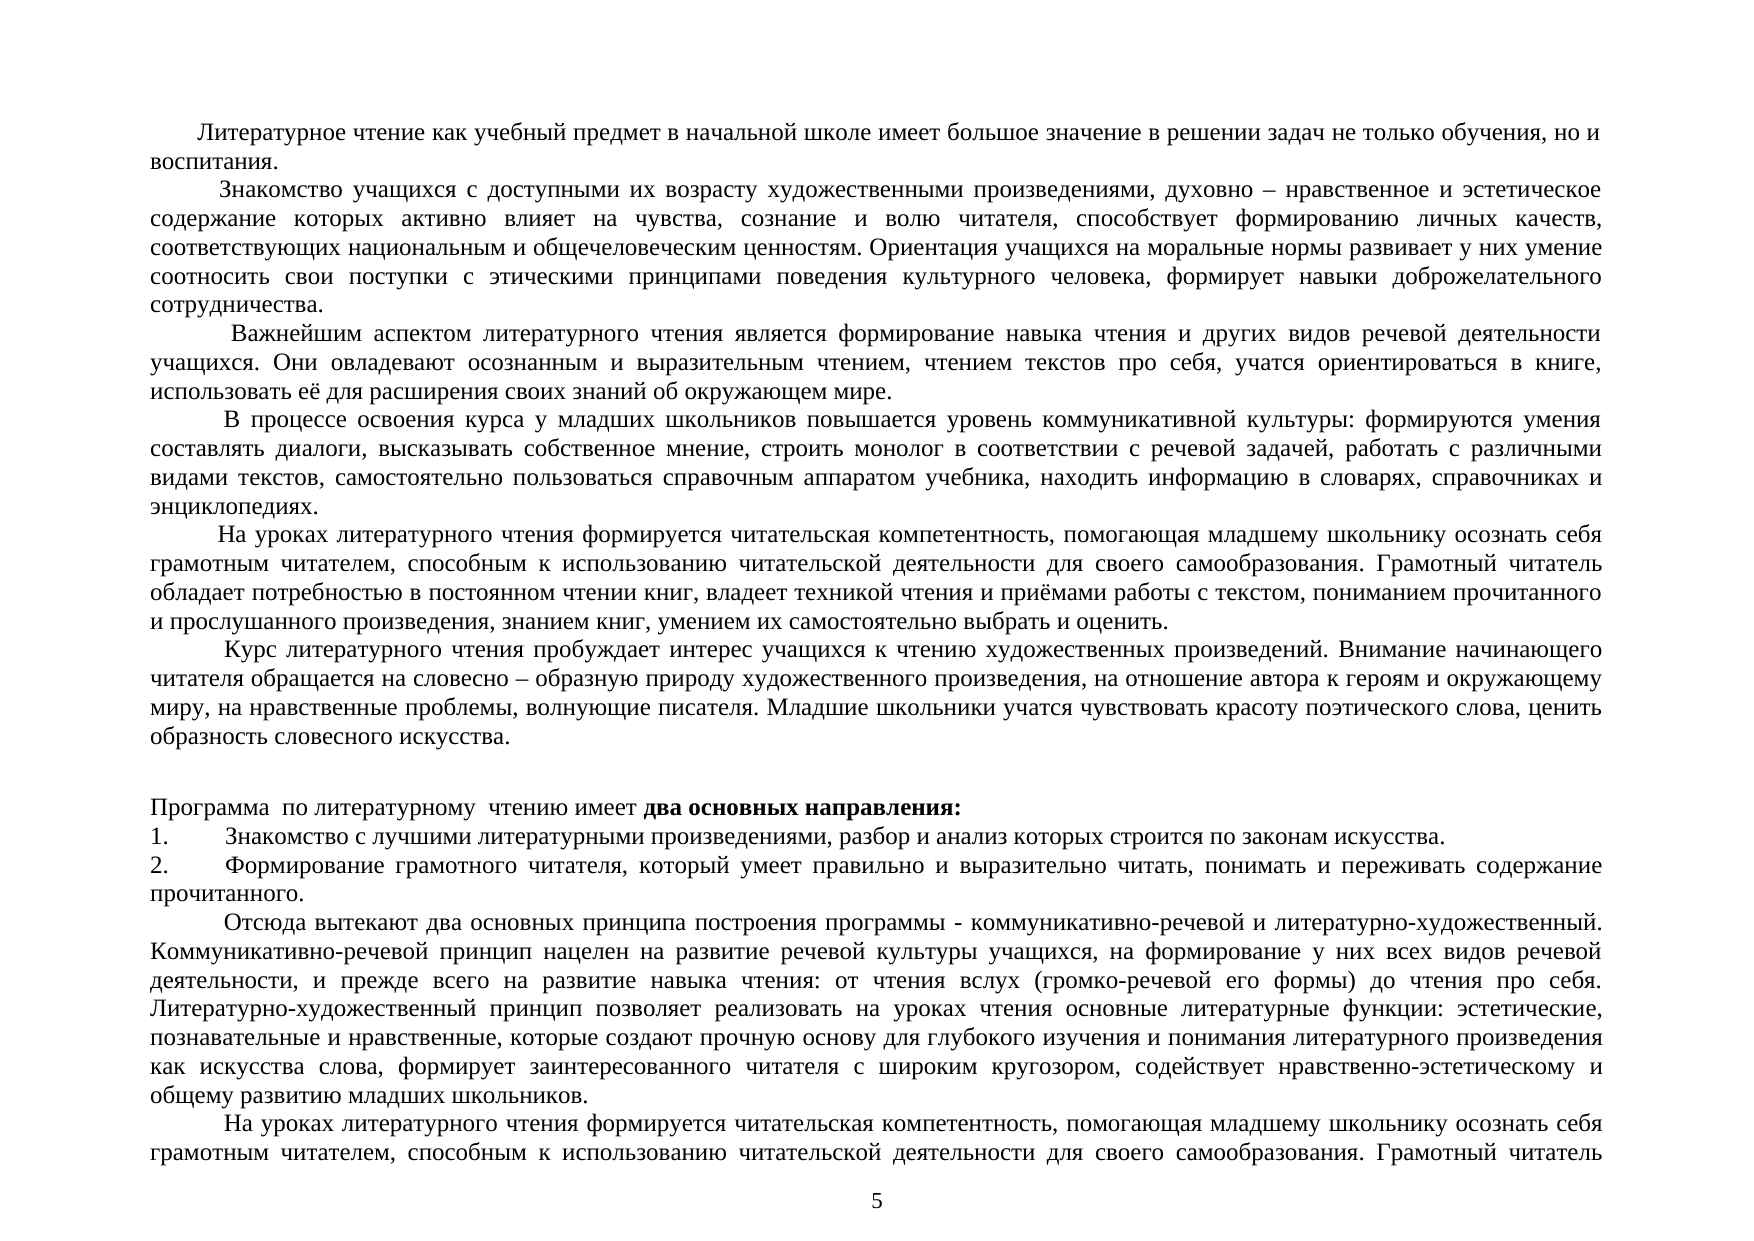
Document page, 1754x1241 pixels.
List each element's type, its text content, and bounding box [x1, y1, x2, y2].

text Литературное чтение как учебный предмет в начальной школе имеет большое значение в решении задач не только обучения, но и воспитания. [150, 117, 1604, 174]
text Важнейшим аспектом литературного чтения является формирование навыка чтения и других видов речевой деятельности учащихся. Они овладевают осознанным и выразительным чтением, чтением текстов про себя, учатся ориентироваться в книге, использовать её для расширения своих знаний об окружающем мире. [150, 318, 1604, 404]
text Программа по литературному чтению имеет два основных направления: [150, 792, 1604, 821]
text В процессе освоения курса у младших школьников повышается уровень коммуникативной культуры: формируются умения составлять диалоги, высказывать собственное мнение, строить монолог в соответствии с речевой задачей, работать с различными видами текстов, самостоятельно пользоваться справочным аппаратом учебника, находить информацию в словарях, справочниках и энциклопедиях. [150, 404, 1604, 519]
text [150, 1108, 1604, 1166]
text Отсюда вытекают два основных принципа построения программы - коммуникативно-речевой и литературно-художественный. Коммуникативно-речевой принцип нацелен на развитие речевой культуры учащихся, на формирование у них всех видов речевой деятельности, и прежде всего на развитие навыка чтения: от чтения вслух (громко-речевой его формы) до чтения про себя. Литературно-художественный принцип позволяет реализовать на уроках чтения основные литературные функции: эстетические, познавательные и нравственные, которые создают прочную основу для глубокого изучения и понимания литературного произведения как искусства слова, формирует заинтересованного читателя с широким кругозором, содействует нравственно-эстетическому и общему развитию младших школьников. [150, 907, 1604, 1108]
text 1. Знакомство с лучшими литературными произведениями, разбор и анализ которых строится по законам искусства. [150, 821, 1604, 850]
text Знакомство учащихся с доступными их возрасту художественными произведениями, духовно – нравственное и эстетическое содержание которых активно влияет на чувства, сознание и волю читателя, способствует формированию личных качеств, соответствующих национальным и общечеловеческим ценностям. Ориентация учащихся на моральные нормы развивает у них умение соотносить свои поступки с этическими принципами поведения культурного человека, формирует навыки доброжелательного сотрудничества. [150, 174, 1604, 318]
text Курс литературного чтения пробуждает интерес учащихся к чтению художественных произведений. Внимание начинающего читателя обращается на словесно – образную природу художественного произведения, на отношение автора к героям и окружающему миру, на нравственные проблемы, волнующие писателя. Младшие школьники учатся чувствовать красоту поэтического слова, ценить образность словесного искусства. [150, 634, 1604, 749]
text 2. Формирование грамотного читателя, который умеет правильно и выразительно читать, понимать и переживать содержание прочитанного. [150, 850, 1604, 907]
